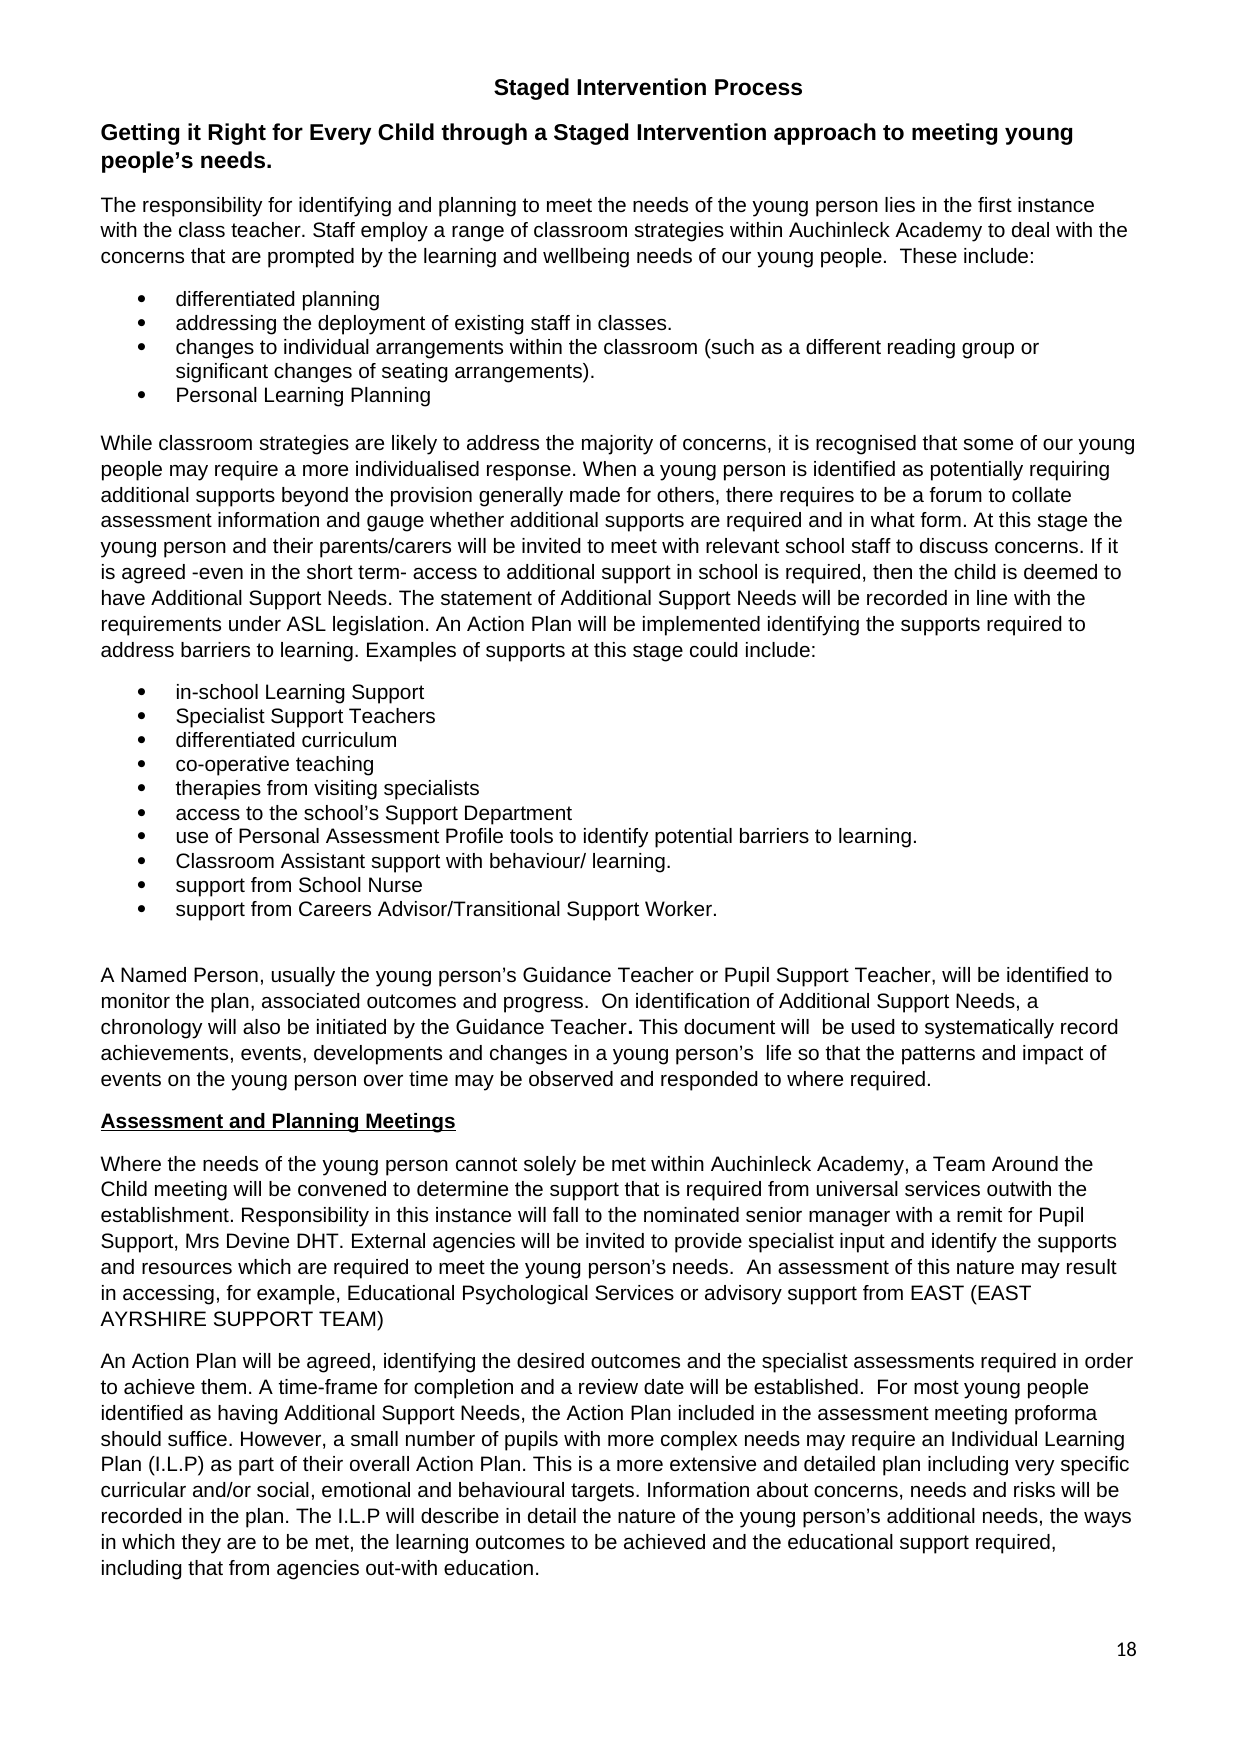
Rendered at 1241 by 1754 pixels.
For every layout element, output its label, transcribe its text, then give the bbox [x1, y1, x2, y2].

list differentiated planning [138, 287, 1137, 311]
list in-school Learning Support [138, 680, 1137, 704]
text While classroom strategies are likely to address the majority of concerns, it is recognised that some of our young people may require a more individualised response. When a young person is identified as potentially requiring additional supports beyond the provision generally made for others, there requires to be a forum to collate assessment information and gauge whether additional supports are required and in what form. At this stage the young person and their parents/carers will be invited to meet with relevant school staff to discuss concerns. If it is agreed -even in the short term- access to additional support in school is required, then the child is deemed to have Additional Support Needs. The statement of Additional Support Needs will be recorded in line with the requirements under ASL legislation. An Action Plan will be implemented identifying the supports required to address barriers to learning. Examples of supports at this stage could include: [100, 431, 1137, 661]
list support from Careers Advisor/Transitional Support Worker. [138, 897, 1137, 921]
list Classroom Assistant support with behaviour/ learning. [138, 848, 1137, 872]
text Getting it Right for Every Child through a Staged Intervention approach to meeting young people’s needs. [100, 119, 1137, 174]
text The responsibility for identifying and planning to meet the needs of the young person lies in the first instance with the class teacher. Staff employ a range of classroom strategies within Auchinleck Academy to deal with the concerns that are prompted by the learning and wellbeing needs of our young people. These include: [100, 192, 1137, 268]
text A Named Person, usually the young person’s Guidance Teacher or Pupil Support Teacher, will be identified to monitor the plan, associated outcomes and progress. On identification of Additional Support Needs, a chronology will also be initiated by the Guidance Teacher. This document will be used to systematically record achievements, events, developments and changes in a young person’s life so that the patterns and impact of events on the young person over time may be observed and responded to where required. [100, 963, 1137, 1090]
list therapies from visiting specialists [138, 776, 1137, 800]
list changes to individual arrangements within the classroom (such as a different reading group or significant changes of seating arrangements). [138, 335, 1137, 383]
list differentiated curriculum [138, 728, 1137, 752]
text Staged Intervention Process [159, 74, 1137, 100]
text Assessment and Planning Meetings [100, 1109, 1137, 1133]
list co-operative teaching [138, 752, 1137, 776]
list addressing the deployment of existing staff in classes. [138, 311, 1137, 335]
list use of Personal Assessment Profile tools to identify potential barriers to learning. [138, 824, 1137, 848]
text An Action Plan will be agreed, identifying the desired outcomes and the specialist assessments required in order to achieve them. A time-frame for completion and a review date will be established. For most young people identified as having Additional Support Needs, the Action Plan included in the assessment meeting proforma should suffice. However, a small number of pupils with more complex needs may require an Individual Learning Plan (I.L.P) as part of their overall Action Plan. This is a more extensive and detailed plan including very specific curricular and/or social, emotional and behavioural targets. Information about concerns, needs and risks will be recorded in the plan. The I.L.P will describe in detail the nature of the young person’s additional needs, the ways in which they are to be met, the learning outcomes to be achieved and the educational support required, including that from agencies out-with education. [100, 1349, 1137, 1579]
text Where the needs of the young person cannot solely be met within Auchinleck Academy, a Team Around the Child meeting will be convened to determine the support that is required from universal services outwith the establishment. Responsibility in this instance will fall to the nominated senior manager with a remit for Pupil Support, Mrs Devine DHT. External agencies will be invited to provide specialist input and identify the supports and resources which are required to meet the young person’s needs. An assessment of this nature may result in accessing, for example, Educational Psychological Services or advisory support from EAST (EAST AYRSHIRE SUPPORT TEAM) [100, 1151, 1137, 1330]
list Personal Learning Planning [138, 383, 1137, 407]
list access to the school’s Support Department [138, 800, 1137, 824]
list support from School Nurse [138, 872, 1137, 897]
list Specialist Support Teachers [138, 704, 1137, 728]
